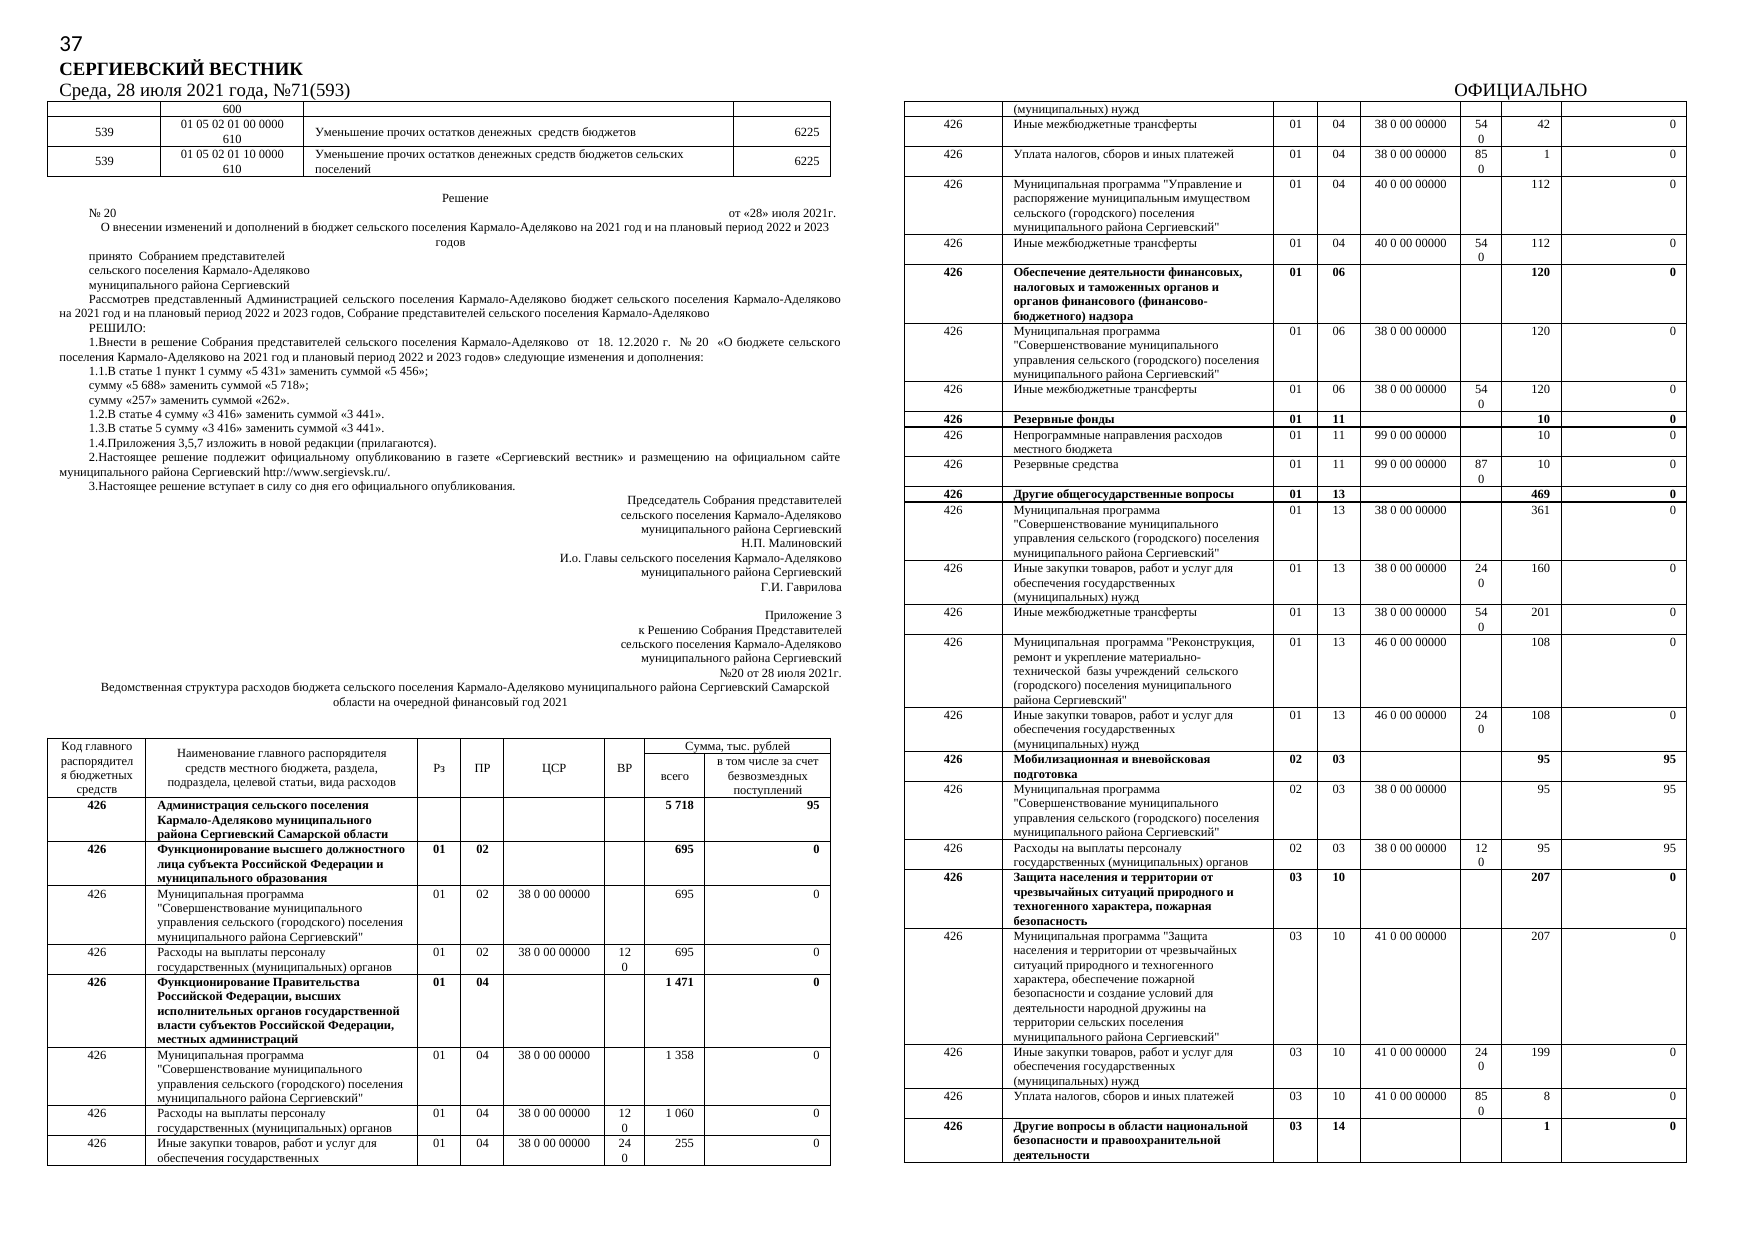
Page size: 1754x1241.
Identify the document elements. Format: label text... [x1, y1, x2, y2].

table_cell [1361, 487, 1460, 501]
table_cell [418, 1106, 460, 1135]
text Рассмотрев представленный Администрацией сельского поселения Кармало-Аделяково бюджет сельского поселения Кармало-Аделяково на 2021 год и на плановый период 2022 и 2023 годов, Собрание представителей сельского поселения Кармало-Аделяково [59, 292, 842, 321]
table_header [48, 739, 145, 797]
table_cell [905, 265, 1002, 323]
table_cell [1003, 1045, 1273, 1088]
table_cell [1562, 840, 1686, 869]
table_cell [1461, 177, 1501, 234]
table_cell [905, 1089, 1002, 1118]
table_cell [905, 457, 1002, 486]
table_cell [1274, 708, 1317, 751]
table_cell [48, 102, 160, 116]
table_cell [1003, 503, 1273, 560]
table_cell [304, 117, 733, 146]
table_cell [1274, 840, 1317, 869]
text муниципального района Сергиевский [59, 565, 842, 579]
text №20 от 28 июля 2021г. [59, 666, 842, 680]
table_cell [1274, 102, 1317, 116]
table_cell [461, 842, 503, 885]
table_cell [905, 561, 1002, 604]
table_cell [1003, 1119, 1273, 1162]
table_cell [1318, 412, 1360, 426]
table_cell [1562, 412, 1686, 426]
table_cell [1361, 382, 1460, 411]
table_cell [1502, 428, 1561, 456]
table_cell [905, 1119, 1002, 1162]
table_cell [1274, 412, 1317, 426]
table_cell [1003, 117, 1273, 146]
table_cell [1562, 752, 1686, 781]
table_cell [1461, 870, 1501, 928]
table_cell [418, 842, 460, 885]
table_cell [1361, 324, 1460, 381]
text муниципального района Сергиевский [59, 522, 842, 536]
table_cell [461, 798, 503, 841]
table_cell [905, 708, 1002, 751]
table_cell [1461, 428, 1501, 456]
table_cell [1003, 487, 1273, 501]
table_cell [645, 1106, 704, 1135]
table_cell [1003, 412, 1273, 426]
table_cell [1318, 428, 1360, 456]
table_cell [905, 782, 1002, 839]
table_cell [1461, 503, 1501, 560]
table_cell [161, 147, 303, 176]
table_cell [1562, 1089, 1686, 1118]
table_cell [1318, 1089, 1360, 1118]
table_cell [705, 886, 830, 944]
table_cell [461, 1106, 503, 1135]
text 1.Внести в решение Собрания представителей сельского поселения Кармало-Аделяково от 18. 12.2020 г. № 20 «О бюджете сельского поселения Кармало-Аделяково на 2021 год и плановый период 2022 и 2023 годов» следующие изменения и дополнения: [59, 335, 842, 364]
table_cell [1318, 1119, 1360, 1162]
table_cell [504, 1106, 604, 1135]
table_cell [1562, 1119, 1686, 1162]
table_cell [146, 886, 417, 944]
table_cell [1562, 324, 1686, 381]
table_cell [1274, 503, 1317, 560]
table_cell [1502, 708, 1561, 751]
text сумму «5 688» заменить суммой «5 718»; [59, 378, 842, 392]
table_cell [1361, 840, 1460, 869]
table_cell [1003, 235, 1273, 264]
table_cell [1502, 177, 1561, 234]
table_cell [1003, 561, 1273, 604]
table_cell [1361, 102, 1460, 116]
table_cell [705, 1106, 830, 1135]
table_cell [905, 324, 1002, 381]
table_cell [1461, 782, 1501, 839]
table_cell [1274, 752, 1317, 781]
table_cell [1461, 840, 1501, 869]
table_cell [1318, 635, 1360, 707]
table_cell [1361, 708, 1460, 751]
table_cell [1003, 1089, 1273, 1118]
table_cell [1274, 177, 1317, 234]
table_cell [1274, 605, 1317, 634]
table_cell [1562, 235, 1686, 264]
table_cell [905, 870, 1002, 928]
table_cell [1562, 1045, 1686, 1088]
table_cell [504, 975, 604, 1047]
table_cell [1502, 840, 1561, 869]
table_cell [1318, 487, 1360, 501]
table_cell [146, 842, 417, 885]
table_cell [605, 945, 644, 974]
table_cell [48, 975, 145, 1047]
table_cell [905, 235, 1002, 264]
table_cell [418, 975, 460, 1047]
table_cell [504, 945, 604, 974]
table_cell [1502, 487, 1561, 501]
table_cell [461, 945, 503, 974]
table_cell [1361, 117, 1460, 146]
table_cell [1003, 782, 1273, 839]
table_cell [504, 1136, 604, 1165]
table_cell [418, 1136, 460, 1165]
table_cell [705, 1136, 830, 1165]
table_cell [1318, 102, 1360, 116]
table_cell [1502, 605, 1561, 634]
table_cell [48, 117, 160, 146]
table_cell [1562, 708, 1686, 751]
text муниципального района Сергиевский [59, 277, 842, 292]
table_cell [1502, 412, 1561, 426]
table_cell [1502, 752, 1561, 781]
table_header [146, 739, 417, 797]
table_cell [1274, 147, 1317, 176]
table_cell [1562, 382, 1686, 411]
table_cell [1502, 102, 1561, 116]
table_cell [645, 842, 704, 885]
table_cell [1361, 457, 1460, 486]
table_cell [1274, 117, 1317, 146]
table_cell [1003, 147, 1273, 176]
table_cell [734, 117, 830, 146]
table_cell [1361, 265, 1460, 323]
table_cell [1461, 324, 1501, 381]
text Г.И. Гаврилова [59, 579, 842, 594]
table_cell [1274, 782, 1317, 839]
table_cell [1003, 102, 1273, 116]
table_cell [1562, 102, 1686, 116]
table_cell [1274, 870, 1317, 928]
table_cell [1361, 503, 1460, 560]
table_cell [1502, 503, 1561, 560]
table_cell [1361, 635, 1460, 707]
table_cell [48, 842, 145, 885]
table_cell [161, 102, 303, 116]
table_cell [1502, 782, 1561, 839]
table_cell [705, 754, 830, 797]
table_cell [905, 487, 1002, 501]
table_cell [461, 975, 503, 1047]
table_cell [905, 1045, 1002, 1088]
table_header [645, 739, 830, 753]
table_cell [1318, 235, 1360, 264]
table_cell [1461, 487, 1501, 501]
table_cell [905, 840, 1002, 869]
text принято Собранием представителей [59, 249, 842, 263]
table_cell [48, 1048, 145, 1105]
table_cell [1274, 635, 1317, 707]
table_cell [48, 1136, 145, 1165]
text 2.Настоящее решение подлежит официальному опубликованию в газете «Сергиевский вестник» и размещению на официальном сайте муниципального района Сергиевский http://www.sergievsk.ru/. [59, 450, 842, 479]
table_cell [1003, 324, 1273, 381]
text 1.2.В статье 4 сумму «3 416» заменить суммой «3 441». [59, 407, 842, 421]
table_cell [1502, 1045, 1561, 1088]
text Приложение 3 [59, 608, 842, 622]
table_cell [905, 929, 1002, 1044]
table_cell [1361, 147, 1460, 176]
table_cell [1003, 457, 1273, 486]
text сельского поселения Кармало-Аделяково [59, 507, 842, 522]
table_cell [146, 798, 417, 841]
text О внесении изменений и дополнений в бюджет сельского поселения Кармало-Аделяково на 2021 год и на плановый период 2022 и 2023 годов [59, 220, 842, 249]
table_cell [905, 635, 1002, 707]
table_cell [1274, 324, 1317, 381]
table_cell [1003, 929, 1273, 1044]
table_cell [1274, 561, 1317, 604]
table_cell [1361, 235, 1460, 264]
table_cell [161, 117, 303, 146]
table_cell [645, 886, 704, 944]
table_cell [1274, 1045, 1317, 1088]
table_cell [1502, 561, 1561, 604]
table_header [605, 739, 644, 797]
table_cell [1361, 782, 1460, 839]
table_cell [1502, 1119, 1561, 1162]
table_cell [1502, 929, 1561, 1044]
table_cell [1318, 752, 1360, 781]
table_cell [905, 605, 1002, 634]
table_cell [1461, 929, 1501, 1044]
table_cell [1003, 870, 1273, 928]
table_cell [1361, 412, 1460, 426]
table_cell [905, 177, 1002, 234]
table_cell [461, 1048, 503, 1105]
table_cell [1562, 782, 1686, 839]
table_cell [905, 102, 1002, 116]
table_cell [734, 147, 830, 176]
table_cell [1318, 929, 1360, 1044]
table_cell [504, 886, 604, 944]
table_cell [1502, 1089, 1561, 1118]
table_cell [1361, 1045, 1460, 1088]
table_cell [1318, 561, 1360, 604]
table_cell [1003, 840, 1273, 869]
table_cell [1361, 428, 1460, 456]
text 1.3.В статье 5 сумму «3 416» заменить суммой «3 441». [59, 421, 842, 436]
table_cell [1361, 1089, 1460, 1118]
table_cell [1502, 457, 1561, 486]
text 1.1.В статье 1 пункт 1 сумму «5 431» заменить суммой «5 456»; [59, 364, 842, 378]
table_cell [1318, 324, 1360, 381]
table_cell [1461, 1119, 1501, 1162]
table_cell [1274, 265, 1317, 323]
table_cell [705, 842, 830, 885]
text Н.П. Малиновский [59, 536, 842, 551]
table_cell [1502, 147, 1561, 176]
text сумму «257» заменить суммой «262». [59, 392, 842, 407]
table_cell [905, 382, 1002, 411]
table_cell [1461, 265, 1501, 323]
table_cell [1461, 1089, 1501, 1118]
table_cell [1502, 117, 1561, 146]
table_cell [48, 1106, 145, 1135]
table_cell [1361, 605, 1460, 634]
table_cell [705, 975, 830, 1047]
text 3.Настоящее решение вступает в силу со дня его официального опубликования. [59, 479, 842, 493]
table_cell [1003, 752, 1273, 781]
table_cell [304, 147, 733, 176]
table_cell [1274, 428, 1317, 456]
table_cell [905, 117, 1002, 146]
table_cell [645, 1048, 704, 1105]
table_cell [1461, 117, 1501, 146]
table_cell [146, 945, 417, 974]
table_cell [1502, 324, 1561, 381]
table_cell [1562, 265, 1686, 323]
text Ведомственная структура расходов бюджета сельского поселения Кармало-Аделяково муниципального района Сергиевский Самарской области на очередной финансовый год 2021 [59, 680, 842, 709]
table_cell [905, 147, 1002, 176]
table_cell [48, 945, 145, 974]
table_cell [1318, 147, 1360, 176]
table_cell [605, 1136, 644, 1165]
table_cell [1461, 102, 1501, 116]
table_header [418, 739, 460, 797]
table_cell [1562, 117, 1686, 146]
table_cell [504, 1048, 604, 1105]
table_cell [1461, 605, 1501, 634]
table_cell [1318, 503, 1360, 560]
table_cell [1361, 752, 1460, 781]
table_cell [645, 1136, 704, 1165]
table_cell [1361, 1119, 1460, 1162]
text И.о. Главы сельского поселения Кармало-Аделяково [59, 551, 842, 565]
text Решение [59, 191, 842, 206]
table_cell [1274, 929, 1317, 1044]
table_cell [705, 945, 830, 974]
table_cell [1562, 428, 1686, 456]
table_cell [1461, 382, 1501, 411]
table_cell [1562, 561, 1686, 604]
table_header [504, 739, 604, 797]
text № 20 от «28» июля 2021г. [59, 206, 842, 220]
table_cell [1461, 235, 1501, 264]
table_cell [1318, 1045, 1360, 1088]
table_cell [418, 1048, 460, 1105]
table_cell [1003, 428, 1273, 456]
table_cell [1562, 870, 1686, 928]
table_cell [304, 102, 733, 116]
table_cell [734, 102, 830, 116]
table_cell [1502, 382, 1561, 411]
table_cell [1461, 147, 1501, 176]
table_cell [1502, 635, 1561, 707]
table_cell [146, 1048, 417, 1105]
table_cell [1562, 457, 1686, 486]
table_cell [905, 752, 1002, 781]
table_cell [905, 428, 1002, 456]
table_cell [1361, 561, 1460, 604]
text к Решению Собрания Представителей [59, 622, 842, 637]
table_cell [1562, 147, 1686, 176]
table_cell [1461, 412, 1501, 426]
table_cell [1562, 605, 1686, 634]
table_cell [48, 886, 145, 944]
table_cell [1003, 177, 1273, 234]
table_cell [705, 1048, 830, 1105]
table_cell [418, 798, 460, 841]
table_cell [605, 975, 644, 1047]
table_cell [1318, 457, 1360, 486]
text Председатель Собрания представителей [59, 493, 842, 507]
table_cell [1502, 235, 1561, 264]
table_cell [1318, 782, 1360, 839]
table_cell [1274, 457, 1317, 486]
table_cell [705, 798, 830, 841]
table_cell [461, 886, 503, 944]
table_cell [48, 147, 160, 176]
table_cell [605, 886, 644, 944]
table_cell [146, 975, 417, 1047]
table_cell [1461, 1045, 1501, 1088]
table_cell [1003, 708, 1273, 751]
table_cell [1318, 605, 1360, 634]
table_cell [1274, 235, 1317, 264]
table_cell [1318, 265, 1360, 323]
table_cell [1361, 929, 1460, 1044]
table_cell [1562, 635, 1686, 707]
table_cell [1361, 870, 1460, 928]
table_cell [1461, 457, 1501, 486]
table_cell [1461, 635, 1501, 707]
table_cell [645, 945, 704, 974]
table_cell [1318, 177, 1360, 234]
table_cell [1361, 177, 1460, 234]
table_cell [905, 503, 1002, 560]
text 1.4.Приложения 3,5,7 изложить в новой редакции (прилагаются). [59, 436, 842, 450]
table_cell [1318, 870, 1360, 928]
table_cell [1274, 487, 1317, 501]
text сельского поселения Кармало-Аделяково [59, 263, 842, 277]
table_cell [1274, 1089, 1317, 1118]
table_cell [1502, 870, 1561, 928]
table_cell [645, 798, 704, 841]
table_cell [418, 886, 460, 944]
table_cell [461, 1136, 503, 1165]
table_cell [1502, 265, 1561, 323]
text сельского поселения Кармало-Аделяково [59, 637, 842, 651]
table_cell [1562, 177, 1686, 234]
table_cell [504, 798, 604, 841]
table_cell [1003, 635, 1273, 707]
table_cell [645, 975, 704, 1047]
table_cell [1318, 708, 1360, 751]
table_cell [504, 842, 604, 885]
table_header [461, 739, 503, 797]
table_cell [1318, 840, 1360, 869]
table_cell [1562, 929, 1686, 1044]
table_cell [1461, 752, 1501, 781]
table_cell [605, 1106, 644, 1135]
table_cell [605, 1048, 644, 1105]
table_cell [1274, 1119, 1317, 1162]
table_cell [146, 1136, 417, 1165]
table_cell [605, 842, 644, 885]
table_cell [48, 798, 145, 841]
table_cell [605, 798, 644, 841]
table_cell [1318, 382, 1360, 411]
text муниципального района Сергиевский [59, 651, 842, 666]
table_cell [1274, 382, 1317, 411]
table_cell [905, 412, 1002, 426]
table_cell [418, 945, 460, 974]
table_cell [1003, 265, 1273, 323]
text РЕШИЛО: [59, 321, 842, 335]
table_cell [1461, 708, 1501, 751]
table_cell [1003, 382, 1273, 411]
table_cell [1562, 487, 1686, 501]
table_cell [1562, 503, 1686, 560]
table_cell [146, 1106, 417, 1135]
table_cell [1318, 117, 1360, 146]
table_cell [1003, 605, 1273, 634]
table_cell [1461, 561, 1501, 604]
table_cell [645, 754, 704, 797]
